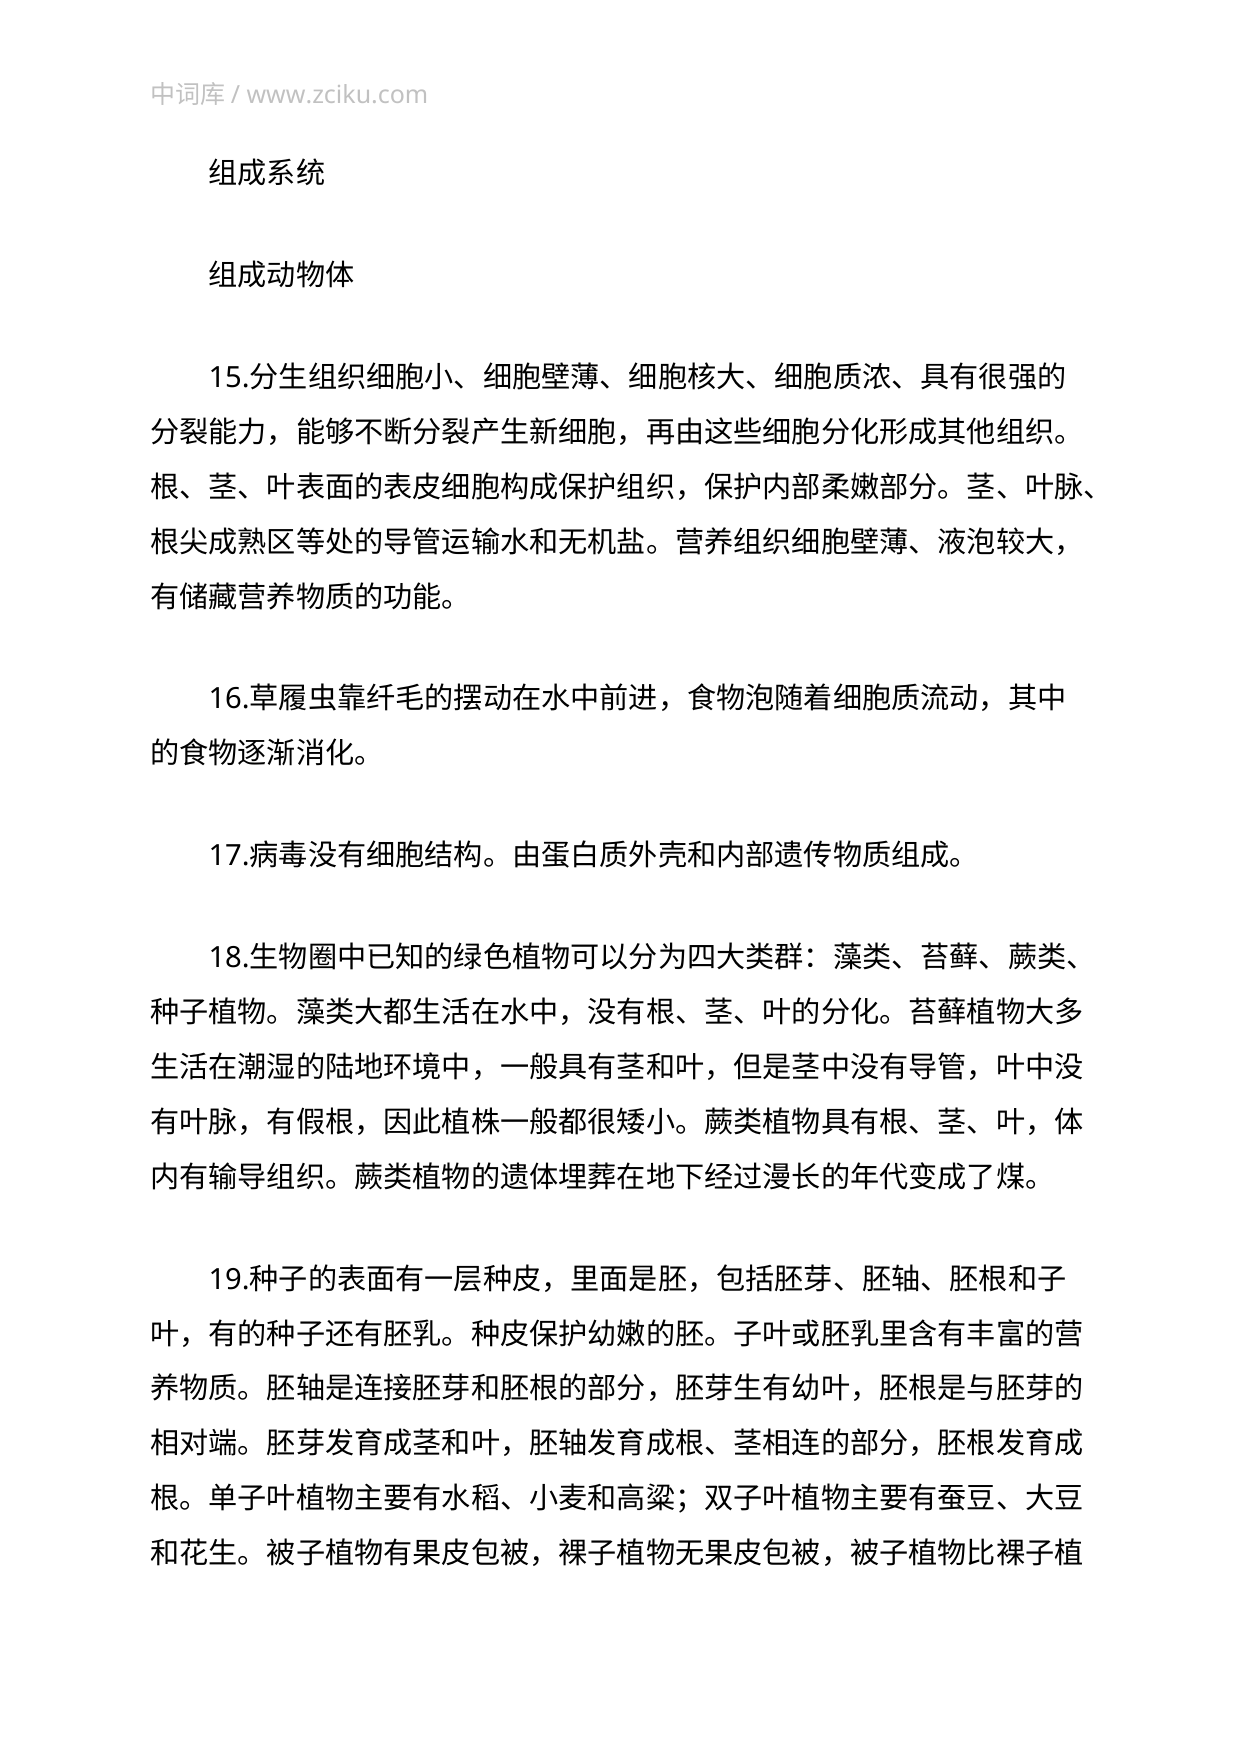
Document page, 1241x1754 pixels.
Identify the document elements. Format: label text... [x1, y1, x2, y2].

text 17.病毒没有细胞结构。由蛋白质外壳和内部遗传物质组成。 [150, 832, 1090, 874]
text 15.分生组织细胞小、细胞壁薄、细胞核大、细胞质浓、具有很强的分裂能力，能够不断分裂产生新细胞，再由这些细胞分化形成其他组织。根、茎、叶表面的表皮细胞构成保护组织，保护内部柔嫩部分。茎、叶脉、根尖成熟区等处的导管运输水和无机盐。营养组织细胞壁薄、液泡较大，有储藏营养物质的功能。 [150, 353, 1090, 616]
text 16.草履虫靠纤毛的摆动在水中前进，食物泡随着细胞质流动，其中的食物逐渐消化。 [150, 675, 1090, 772]
text 组成系统 [150, 150, 1090, 192]
text 18.生物圈中已知的绿色植物可以分为四大类群：藻类、苔藓、蕨类、种子植物。藻类大都生活在水中，没有根、茎、叶的分化。苔藓植物大多生活在潮湿的陆地环境中，一般具有茎和叶，但是茎中没有导管，叶中没有叶脉，有假根，因此植株一般都很矮小。蕨类植物具有根、茎、叶，体内有输导组织。蕨类植物的遗体埋葬在地下经过漫长的年代变成了煤。 [150, 934, 1090, 1196]
text 组成动物体 [150, 252, 1090, 294]
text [150, 1255, 1090, 1572]
